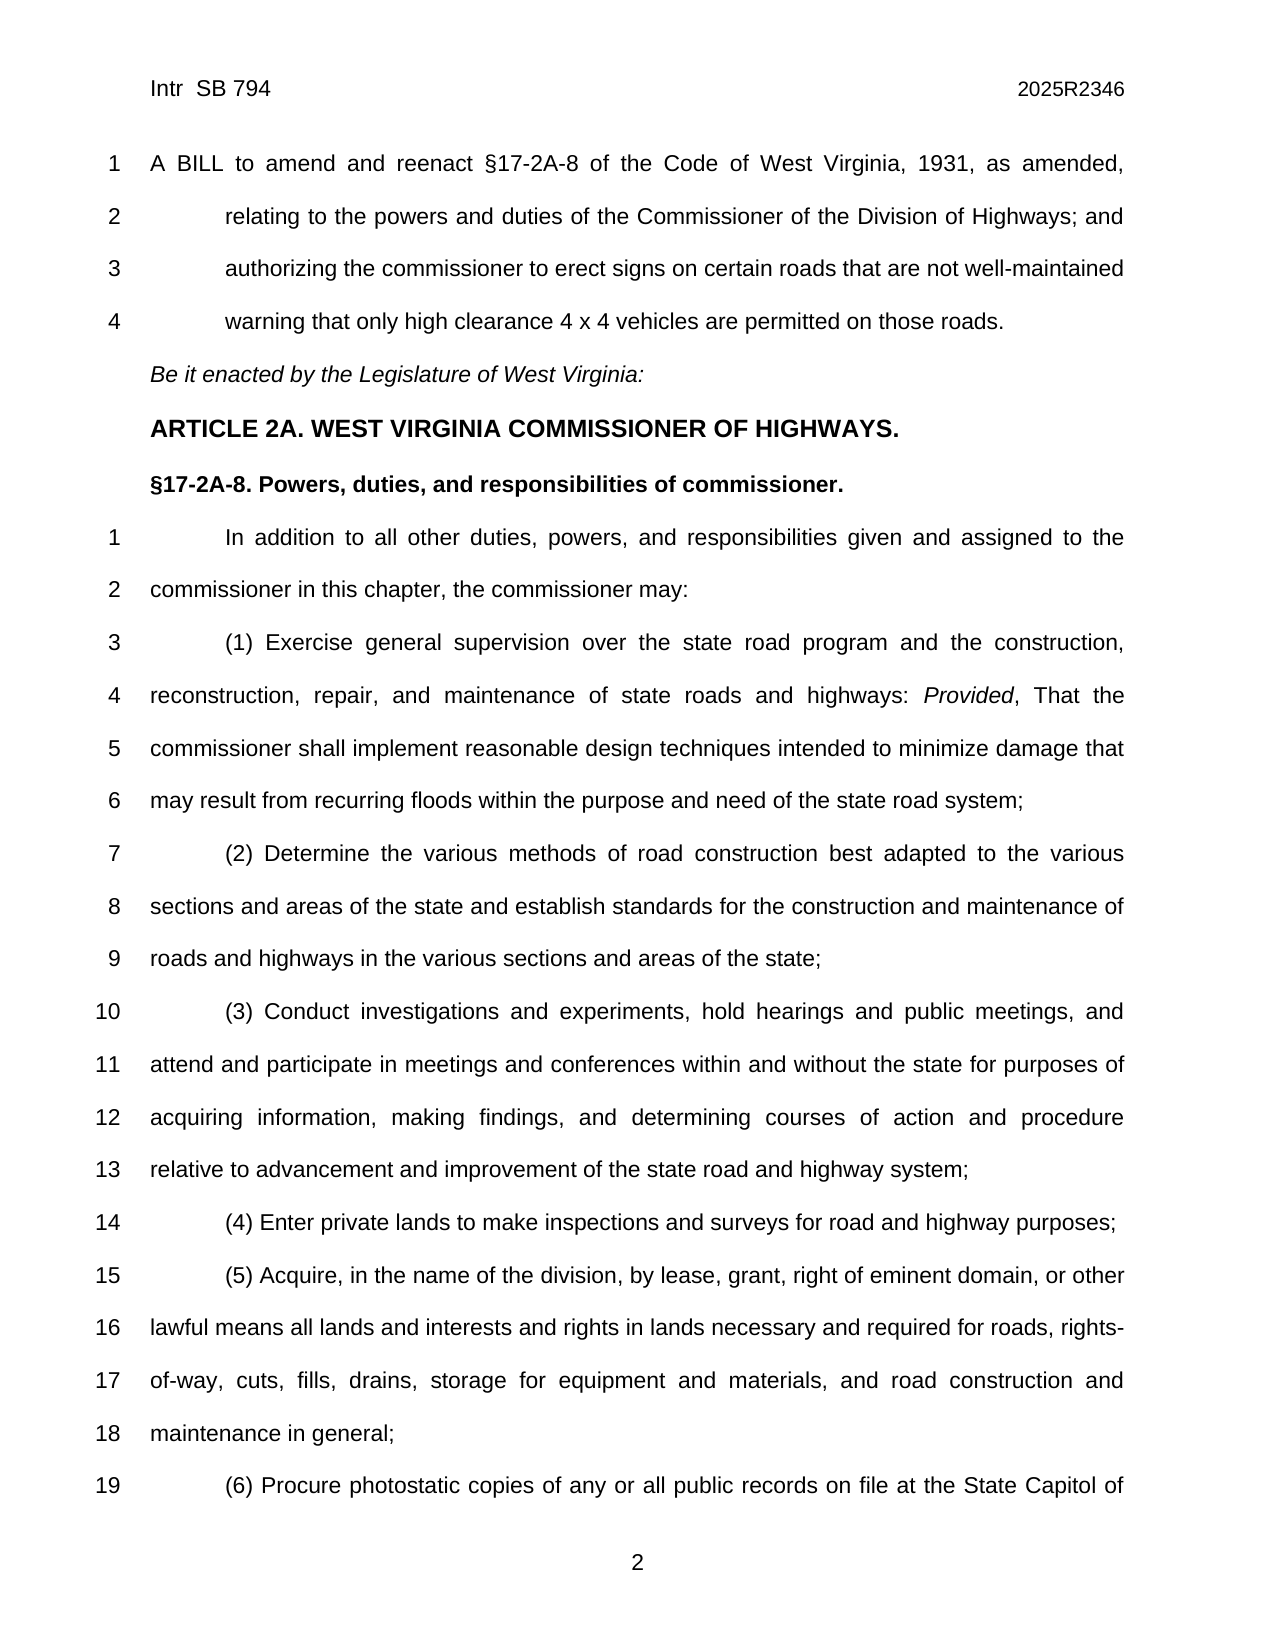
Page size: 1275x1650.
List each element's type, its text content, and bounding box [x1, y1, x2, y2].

title A BILL to amend and reenact §17-2A-8 of the Code of West Virginia, 1931, as amended, relating to the powers and duties of the Commissioner of the Division of Highways; and authorizing the commissioner to erect signs on certain roads that are not well-maintained warning that only high clearance 4 x 4 vehicles are permitted on those roads. [150, 150, 1125, 334]
text (2) Determine the various methods of road construction best adapted to the various sections and areas of the state and establish standards for the construction and maintenance of roads and highways in the various sections and areas of the state; [150, 840, 1125, 972]
text In addition to all other duties, powers, and responsibilities given and assigned to the commissioner in this chapter, the commissioner may: [150, 524, 1125, 603]
text (1) Exercise general supervision over the state road program and the construction, reconstruction, repair, and maintenance of state roads and highways: Provided, That the commissioner shall implement reasonable design techniques intended to minimize damage that may result from recurring floods within the purpose and need of the state road system; [150, 629, 1125, 814]
text (3) Conduct investigations and experiments, hold hearings and public meetings, and attend and participate in meetings and conferences within and without the state for purposes of acquiring information, making findings, and determining courses of action and procedure relative to advancement and improvement of the state road and highway system; [150, 998, 1125, 1183]
subtitle ARTICLE 2A. WEST VIRGINIA COMMISSIONER OF HIGHWAYS. [150, 413, 1125, 442]
text Be it enacted by the Legislature of West Virginia: [150, 361, 1125, 387]
subtitle §17-2A-8. Powers, duties, and responsibilities of commissioner. [150, 471, 1125, 497]
text (4) Enter private lands to make inspections and surveys for road and highway purposes; [150, 1209, 1125, 1235]
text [150, 1472, 1125, 1499]
text (5) Acquire, in the name of the division, by lease, grant, right of eminent domain, or other lawful means all lands and interests and rights in lands necessary and required for roads, rights-of-way, cuts, fills, drains, storage for equipment and materials, and road construction and maintenance in general; [150, 1262, 1125, 1446]
